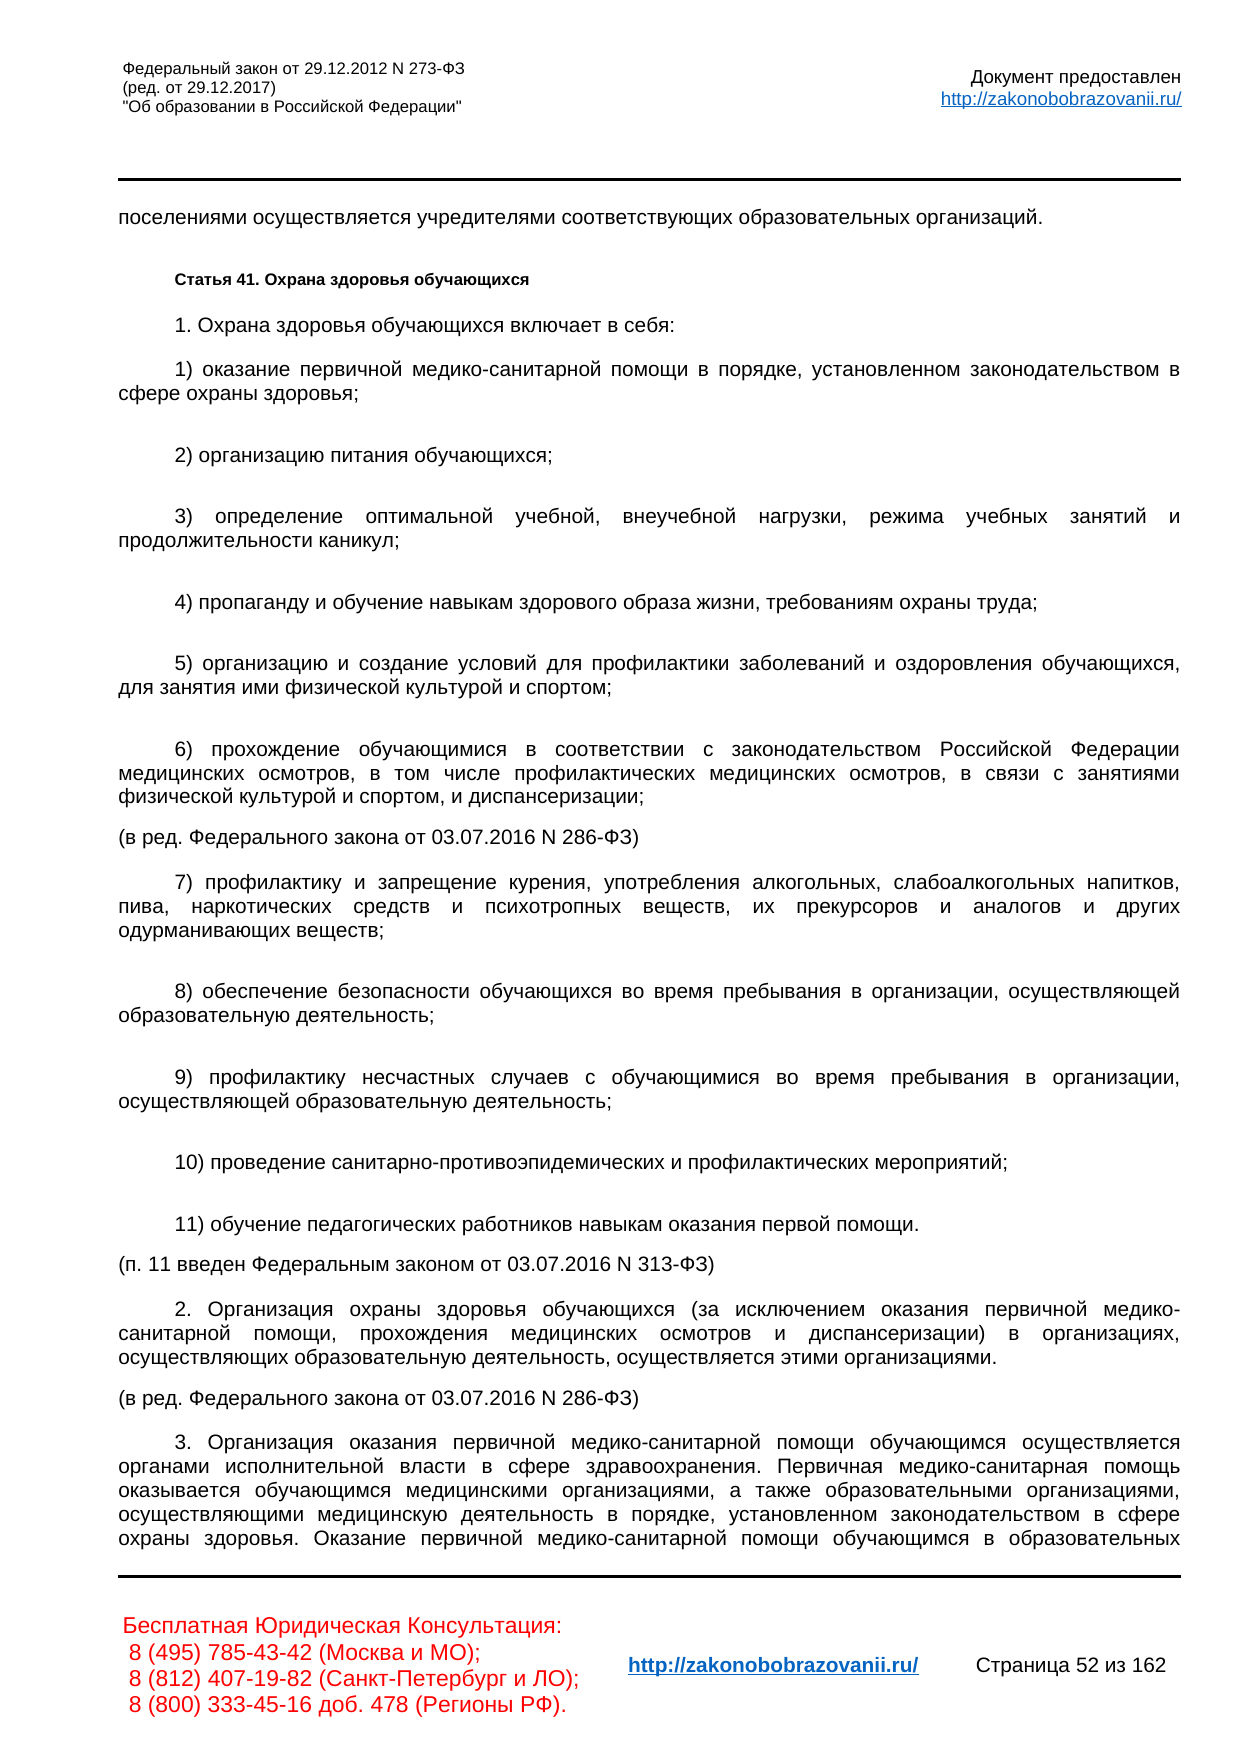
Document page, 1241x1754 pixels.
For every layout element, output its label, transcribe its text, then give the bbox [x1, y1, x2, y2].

text 2. Организация охраны здоровья обучающихся (за исключением оказания первичной медико-санитарной помощи, прохождения медицинских осмотров и диспансеризации) в организациях, осуществляющих образовательную деятельность, осуществляется этими организациями. [118, 1297, 1181, 1369]
text 2) организацию питания обучающихся; [118, 443, 1181, 467]
text (в ред. Федерального закона от 03.07.2016 N 286-ФЗ) [118, 825, 1181, 849]
text 10) проведение санитарно-противоэпидемических и профилактических мероприятий; [118, 1150, 1181, 1174]
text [118, 1430, 1181, 1550]
text 5) организацию и создание условий для профилактики заболеваний и оздоровления обучающихся, для занятия ими физической культурой и спортом; [118, 651, 1181, 699]
text (в ред. Федерального закона от 03.07.2016 N 286-ФЗ) [118, 1385, 1181, 1409]
text (п. 11 введен Федеральным законом от 03.07.2016 N 313-ФЗ) [118, 1252, 1181, 1276]
text 7) профилактику и запрещение курения, употребления алкогольных, слабоалкогольных напитков, пива, наркотических средств и психотропных веществ, их прекурсоров и аналогов и других одурманивающих веществ; [118, 870, 1181, 942]
text 11) обучение педагогических работников навыкам оказания первой помощи. [118, 1211, 1181, 1235]
text 4) пропаганду и обучение навыкам здорового образа жизни, требованиям охраны труда; [118, 589, 1181, 613]
title Статья 41. Охрана здоровья обучающихся [118, 269, 1181, 288]
text 6) прохождение обучающимися в соответствии с законодательством Российской Федерации медицинских осмотров, в том числе профилактических медицинских осмотров, в связи с занятиями физической культурой и спортом, и диспансеризации; [118, 736, 1181, 808]
text 9) профилактику несчастных случаев с обучающимися во время пребывания в организации, осуществляющей образовательную деятельность; [118, 1064, 1181, 1112]
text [118, 205, 1181, 229]
text 1) оказание первичной медико-санитарной помощи в порядке, установленном законодательством в сфере охраны здоровья; [118, 357, 1181, 405]
text 1. Охрана здоровья обучающихся включает в себя: [118, 312, 1181, 336]
text 3) определение оптимальной учебной, внеучебной нагрузки, режима учебных занятий и продолжительности каникул; [118, 504, 1181, 552]
text 8) обеспечение безопасности обучающихся во время пребывания в организации, осуществляющей образовательную деятельность; [118, 979, 1181, 1027]
